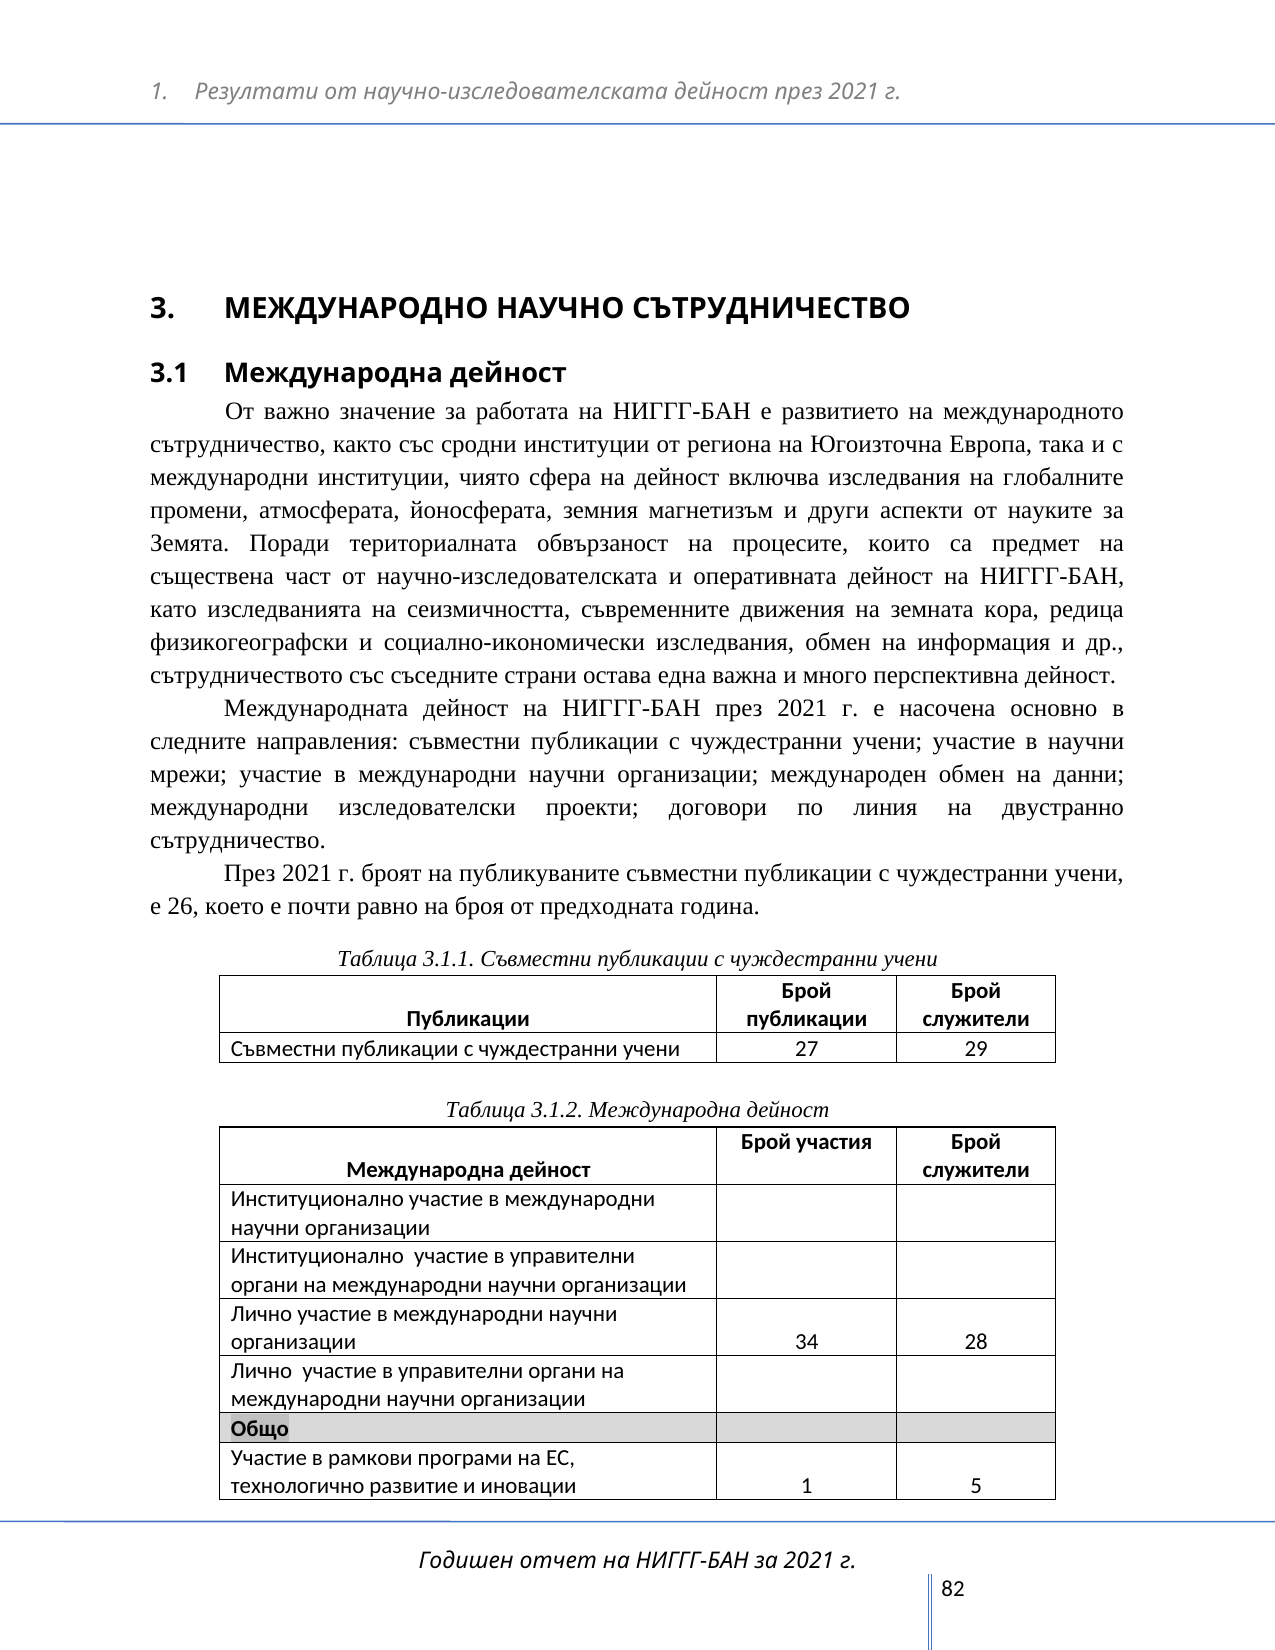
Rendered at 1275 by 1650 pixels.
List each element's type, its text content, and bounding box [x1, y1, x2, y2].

text Международната дейност на НИГГГ-БАН през 2021 г. е насочена основно в следните направления: съвместни публикации с чуждестранни учени; участие в научни мрежи; участие в международни научни организации; международен обмен на данни; международни изследователски проекти; договори по линия на двустранно сътрудничество. [150, 693, 1125, 854]
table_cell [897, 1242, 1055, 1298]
text Таблица 3.1.1. Съвместни публикации с чуждестранни учени [150, 945, 1125, 971]
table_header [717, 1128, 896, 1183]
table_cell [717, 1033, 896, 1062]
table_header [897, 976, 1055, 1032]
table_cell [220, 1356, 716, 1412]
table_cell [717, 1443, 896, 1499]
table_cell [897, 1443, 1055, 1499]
text От важно значение за работата на НИГГГ-БАН е развитието на международното сътрудничество, както със сродни институции от региона на Югоизточна Европа, така и с международни институции, чиято сфера на дейност включва изследвания на глобалните промени, атмосферата, йоносферата, земния магнетизъм и други аспекти от науките за Земята. Поради териториалната обвързаност на процесите, които са предмет на съществена част от научно-изследователската и оперативната дейност на НИГГГ-БАН, като изследванията на сеизмичността, съвременните движения на земната кора, редица физикогеографски и социално-икономически изследвания, обмен на информация и др., сътрудничеството със съседните страни остава една важна и много перспективна дейност. [150, 396, 1125, 689]
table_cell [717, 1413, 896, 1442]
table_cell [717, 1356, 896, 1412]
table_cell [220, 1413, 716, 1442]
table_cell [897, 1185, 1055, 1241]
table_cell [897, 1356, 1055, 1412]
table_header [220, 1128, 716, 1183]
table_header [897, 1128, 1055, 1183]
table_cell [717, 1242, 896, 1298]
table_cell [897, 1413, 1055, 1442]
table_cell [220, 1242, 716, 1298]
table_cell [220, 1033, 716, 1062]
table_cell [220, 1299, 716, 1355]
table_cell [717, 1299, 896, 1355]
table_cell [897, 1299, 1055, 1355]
text Таблица 3.1.2. Международна дейност [150, 1096, 1125, 1123]
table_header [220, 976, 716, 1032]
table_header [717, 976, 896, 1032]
text 3. МЕЖДУНАРОДНО НАУЧНО СЪТРУДНИЧЕСТВО [150, 287, 1125, 327]
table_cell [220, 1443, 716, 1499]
text През 2021 г. броят на публикуваните съвместни публикации с чуждестранни учени, е 26, което е почти равно на броя от предходната година. [150, 858, 1125, 920]
text 3.1 Международна дейност [150, 353, 1125, 390]
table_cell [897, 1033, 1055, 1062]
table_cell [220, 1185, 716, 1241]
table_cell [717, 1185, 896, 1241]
